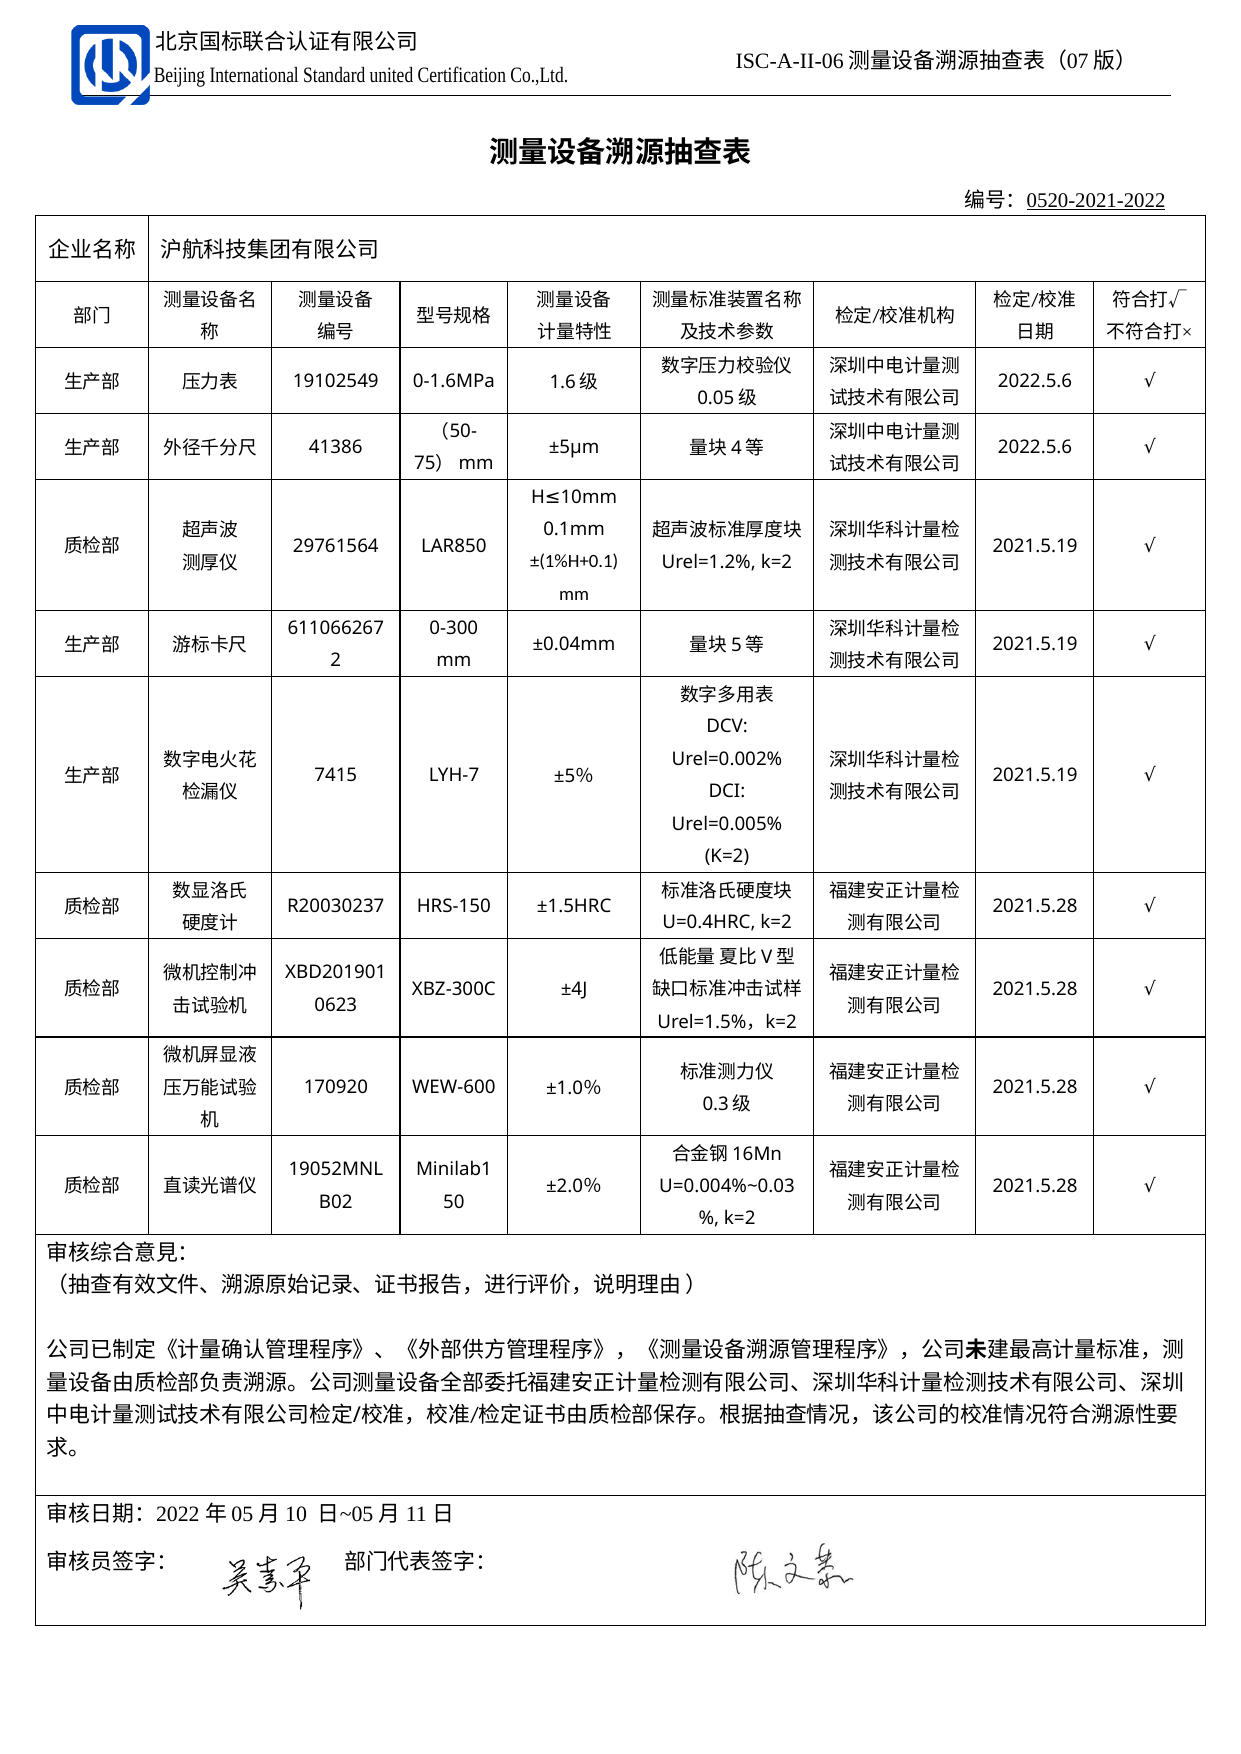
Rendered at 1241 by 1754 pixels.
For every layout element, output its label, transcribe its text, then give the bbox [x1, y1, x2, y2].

table_cell 超声波 测厚仪 [149, 480, 271, 610]
table_cell XBZ-300C [401, 939, 507, 1036]
table_cell √ [1094, 939, 1205, 1036]
table_cell √ [1094, 348, 1205, 413]
table_header 沪航科技集团有限公司 [149, 216, 1205, 281]
table_cell 数字压力校验仪 0.05级 [641, 348, 813, 413]
table_cell 0-1.6MPa [401, 348, 507, 413]
picture [732, 1535, 854, 1595]
table_cell √ [1094, 480, 1205, 610]
table_cell 170920 [272, 1038, 399, 1135]
table_cell 微机屏显液压万能试验机 [149, 1038, 271, 1135]
table_cell 深圳中电计量测试技术有限公司 [814, 348, 975, 413]
table_cell 生产部 [36, 348, 148, 413]
table_cell 41386 [272, 414, 399, 479]
table_cell Minilab150 [401, 1136, 507, 1233]
table_cell 质检部 [36, 1136, 148, 1233]
table_cell 生产部 [36, 677, 148, 872]
table_cell 2021.5.28 [976, 939, 1093, 1036]
table_cell 1.6级 [508, 348, 640, 413]
table_cell 2021.5.19 [976, 480, 1093, 610]
table_cell 型号规格 [401, 282, 507, 347]
table_cell 压力表 [149, 348, 271, 413]
table_cell 审核日期：2022 年05 月10 日~05 月 11 日 审核员签字： 部门代表签字： [36, 1496, 1205, 1625]
table_cell 数字电火花检漏仪 [149, 677, 271, 872]
table_cell √ [1094, 873, 1205, 938]
table_cell 深圳华科计量检测技术有限公司 [814, 611, 975, 676]
table_cell 测量设备名称 [149, 282, 271, 347]
table_cell ±5％ [508, 677, 640, 872]
table_cell 部门 [36, 282, 148, 347]
table_cell 福建安正计量检测有限公司 [814, 1038, 975, 1135]
table_cell 检定/校准机构 [814, 282, 975, 347]
table_cell √ [1094, 1136, 1205, 1233]
table_cell 量块4等 [641, 414, 813, 479]
table_cell 质检部 [36, 1038, 148, 1135]
table_cell 合金钢16Mn U=0.004%~0.03%, k=2 [641, 1136, 813, 1233]
table_cell ±1.0％ [508, 1038, 640, 1135]
table_cell 深圳华科计量检测技术有限公司 [814, 677, 975, 872]
table_cell 游标卡尺 [149, 611, 271, 676]
text 测量设备溯源抽查表 [75, 118, 1165, 183]
table_cell 2022.5.6 [976, 414, 1093, 479]
table_cell 测量设备 计量特性 [508, 282, 640, 347]
table_cell 0-300 mm [401, 611, 507, 676]
table_cell 福建安正计量检测有限公司 [814, 939, 975, 1036]
table_cell 福建安正计量检测有限公司 [814, 873, 975, 938]
table_cell 生产部 [36, 611, 148, 676]
table_cell 19102549 [272, 348, 399, 413]
table_cell ±1.5HRC [508, 873, 640, 938]
table_cell 2021.5.28 [976, 873, 1093, 938]
table_cell √ [1094, 677, 1205, 872]
table_cell 2021.5.19 [976, 677, 1093, 872]
table_cell 2021.5.19 [976, 611, 1093, 676]
table_cell 数显洛氏 硬度计 [149, 873, 271, 938]
table_cell √ [1094, 611, 1205, 676]
table_cell 审核综合意見： （抽查有效文件、溯源原始记录、证书报告，进行评价，说明理由 ） 公司已制定《计量确认管理程序》、《外部供方管理程序》，《测量设备溯源管理程序》，公司未建最高计量标准，测量设备由质检部负责溯源。公司测量设备全部委托福建安正计量检测有限公司、深圳华科计量检测技术有限公司、深圳中电计量测试技术有限公司检定/校准，校准/检定证书由质检部保存。根据抽查情况，该公司的校准情况符合溯源性要求。 [36, 1235, 1205, 1494]
table_cell 29761564 [272, 480, 399, 610]
table_header 企业名称 [36, 216, 148, 281]
picture [71, 25, 150, 105]
table_cell 量块5等 [641, 611, 813, 676]
text 编号：0520-2021-2022 [75, 183, 1165, 215]
table_cell 生产部 [36, 414, 148, 479]
table_cell ±0.04mm [508, 611, 640, 676]
table_cell 数字多用表 DCV: Urel=0.002% DCI: Urel=0.005% (K=2) [641, 677, 813, 872]
table_cell 微机控制冲击试验机 [149, 939, 271, 1036]
table_cell XBD2019010623 [272, 939, 399, 1036]
table_cell 福建安正计量检测有限公司 [814, 1136, 975, 1233]
picture [220, 1554, 313, 1610]
table_cell 测量设备 编号 [272, 282, 399, 347]
table_cell 符合打√ 不符合打× [1094, 282, 1205, 347]
table_cell WEW-600 [401, 1038, 507, 1135]
table_cell 深圳华科计量检测技术有限公司 [814, 480, 975, 610]
table_cell 标准洛氏硬度块 U=0.4HRC, k=2 [641, 873, 813, 938]
table_cell 2022.5.6 [976, 348, 1093, 413]
table_cell 质检部 [36, 939, 148, 1036]
table_cell LAR850 [401, 480, 507, 610]
table_cell 6110662672 [272, 611, 399, 676]
table_cell 直读光谱仪 [149, 1136, 271, 1233]
table_cell 测量标准装置名称及技术参数 [641, 282, 813, 347]
table_cell ±2.0％ [508, 1136, 640, 1233]
table_cell √ [1094, 414, 1205, 479]
table_cell 质检部 [36, 480, 148, 610]
table_cell （50-75） mm [401, 414, 507, 479]
table_cell 检定/校准日期 [976, 282, 1093, 347]
table_cell 外径千分尺 [149, 414, 271, 479]
table_cell ±4J [508, 939, 640, 1036]
table_cell 19052MNLB02 [272, 1136, 399, 1233]
table_cell R20030237 [272, 873, 399, 938]
table_cell 超声波标准厚度块 Urel=1.2%, k=2 [641, 480, 813, 610]
table_cell LYH-7 [401, 677, 507, 872]
table_cell 2021.5.28 [976, 1136, 1093, 1233]
table_cell ±5μm [508, 414, 640, 479]
table_cell 7415 [272, 677, 399, 872]
table_cell √ [1094, 1038, 1205, 1135]
table_cell H≤10mm 0.1mm ±(1%H+0.1) mm [508, 480, 640, 610]
table_cell 低能量 夏比V型缺口标准冲击试样 Urel=1.5%，k=2 [641, 939, 813, 1036]
table_cell 2021.5.28 [976, 1038, 1093, 1135]
table_cell 深圳中电计量测试技术有限公司 [814, 414, 975, 479]
table_cell 质检部 [36, 873, 148, 938]
table_cell HRS-150 [401, 873, 507, 938]
table_cell 标准测力仪 0.3级 [641, 1038, 813, 1135]
